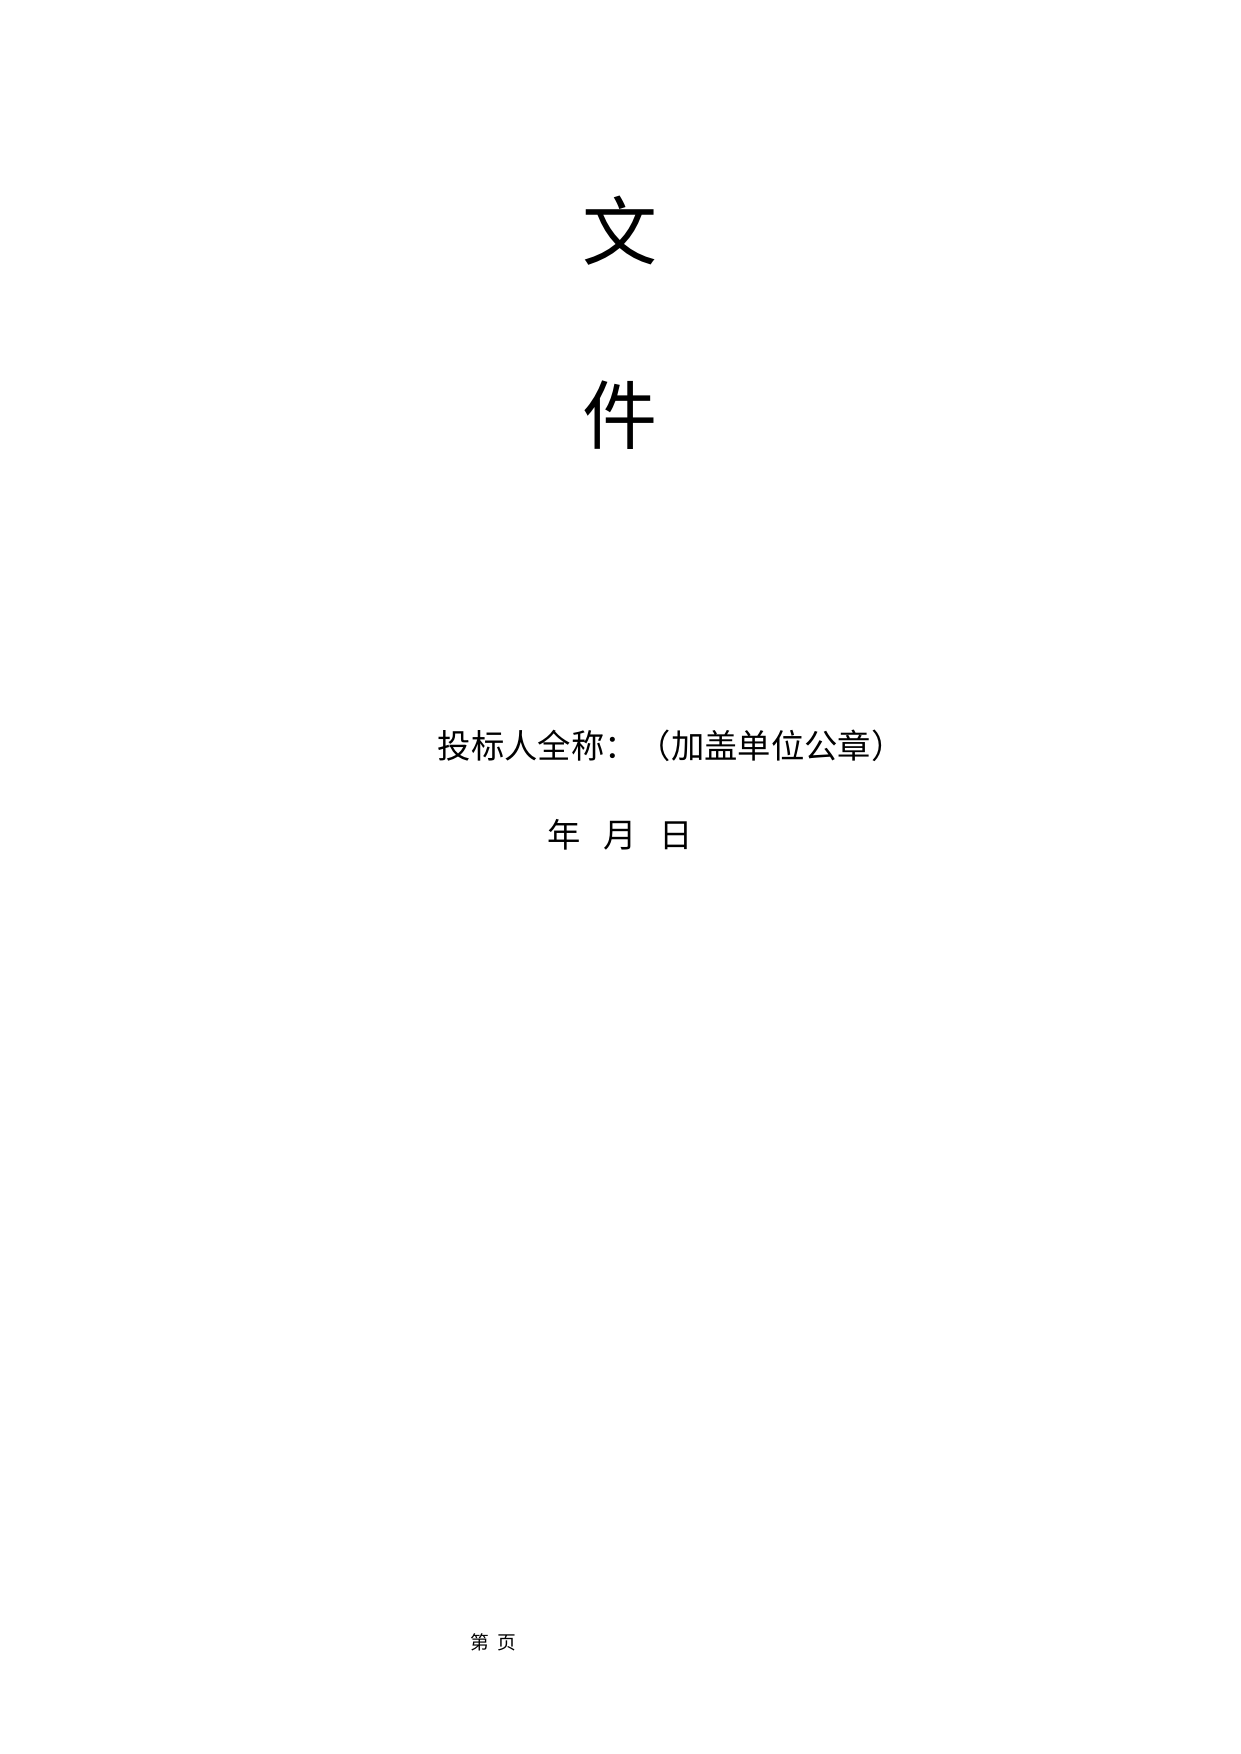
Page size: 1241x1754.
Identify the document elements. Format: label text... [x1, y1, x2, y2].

text 投标人全称：（加盖单位公章） [187, 712, 1053, 777]
text 年 月 日 [187, 801, 1053, 866]
text 文 [187, 162, 1053, 292]
text 件 [187, 346, 1053, 476]
